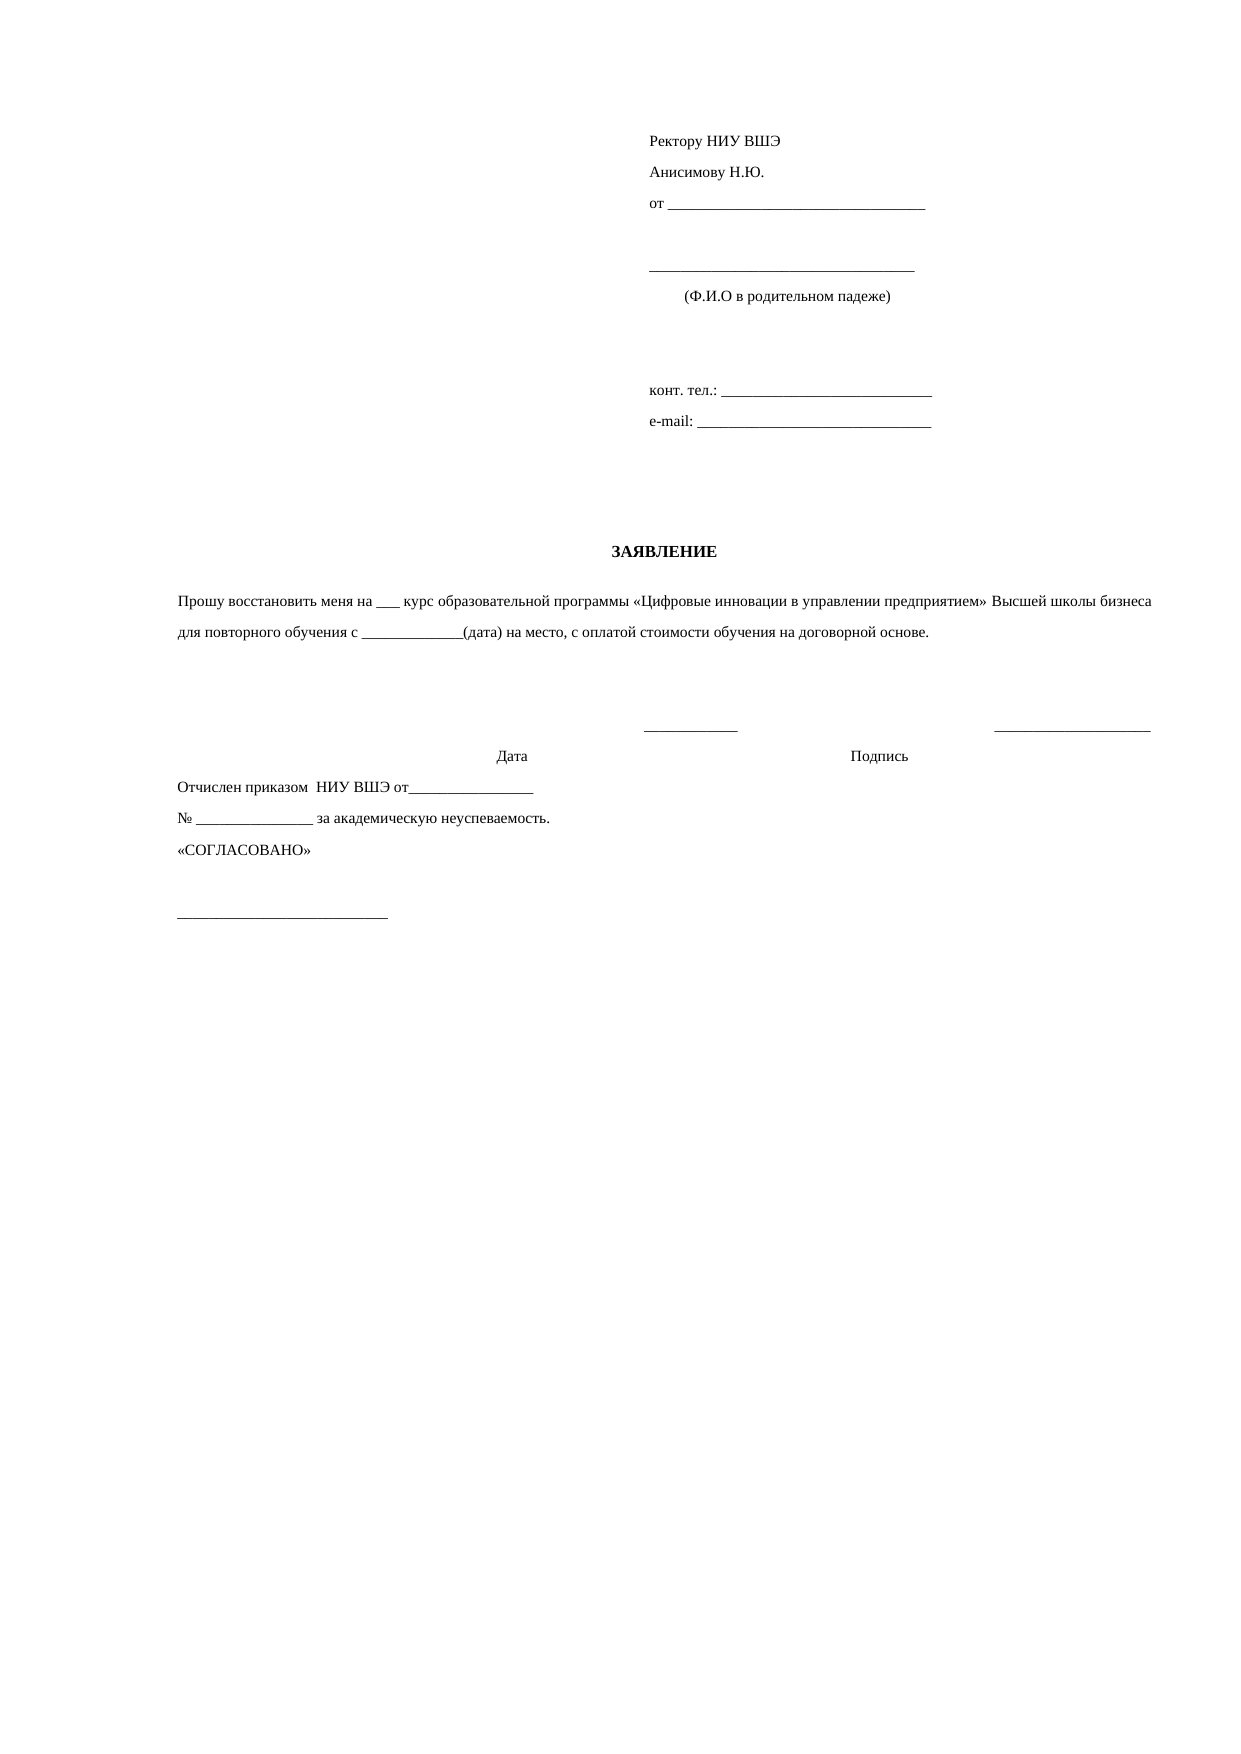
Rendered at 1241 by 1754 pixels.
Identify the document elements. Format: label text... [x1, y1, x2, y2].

text ЗАЯВЛЕНИЕ [177, 528, 1152, 561]
text Ректору НИУ ВШЭ [649, 118, 1152, 149]
text Прошу восстановить меня на ___ курс образовательной программы «Цифровые инновации в управлении предприятием» Высшей школы бизнеса для повторного обучения с _____________(дата) на место, с оплатой стоимости обучения на договорной основе. [178, 578, 1152, 640]
text ____________ ____________________ [177, 703, 1152, 734]
text __________________________________ [649, 243, 1152, 274]
text (Ф.И.О в родительном падеже) [649, 274, 1152, 305]
text e-mail: ______________________________ [649, 398, 1152, 429]
text ___________________________ [177, 889, 1152, 921]
text «СОГЛАСОВАНО» [177, 827, 1152, 858]
text конт. тел.: ___________________________ [649, 367, 1152, 398]
text Отчислен приказом НИУ ВШЭ от________________ [177, 765, 1152, 796]
text от _________________________________ [649, 180, 1152, 212]
text № _______________ за академическую неуспеваемость. [177, 796, 1152, 827]
text Дата Подпись [177, 734, 1152, 765]
text Анисимову Н.Ю. [649, 149, 1152, 180]
